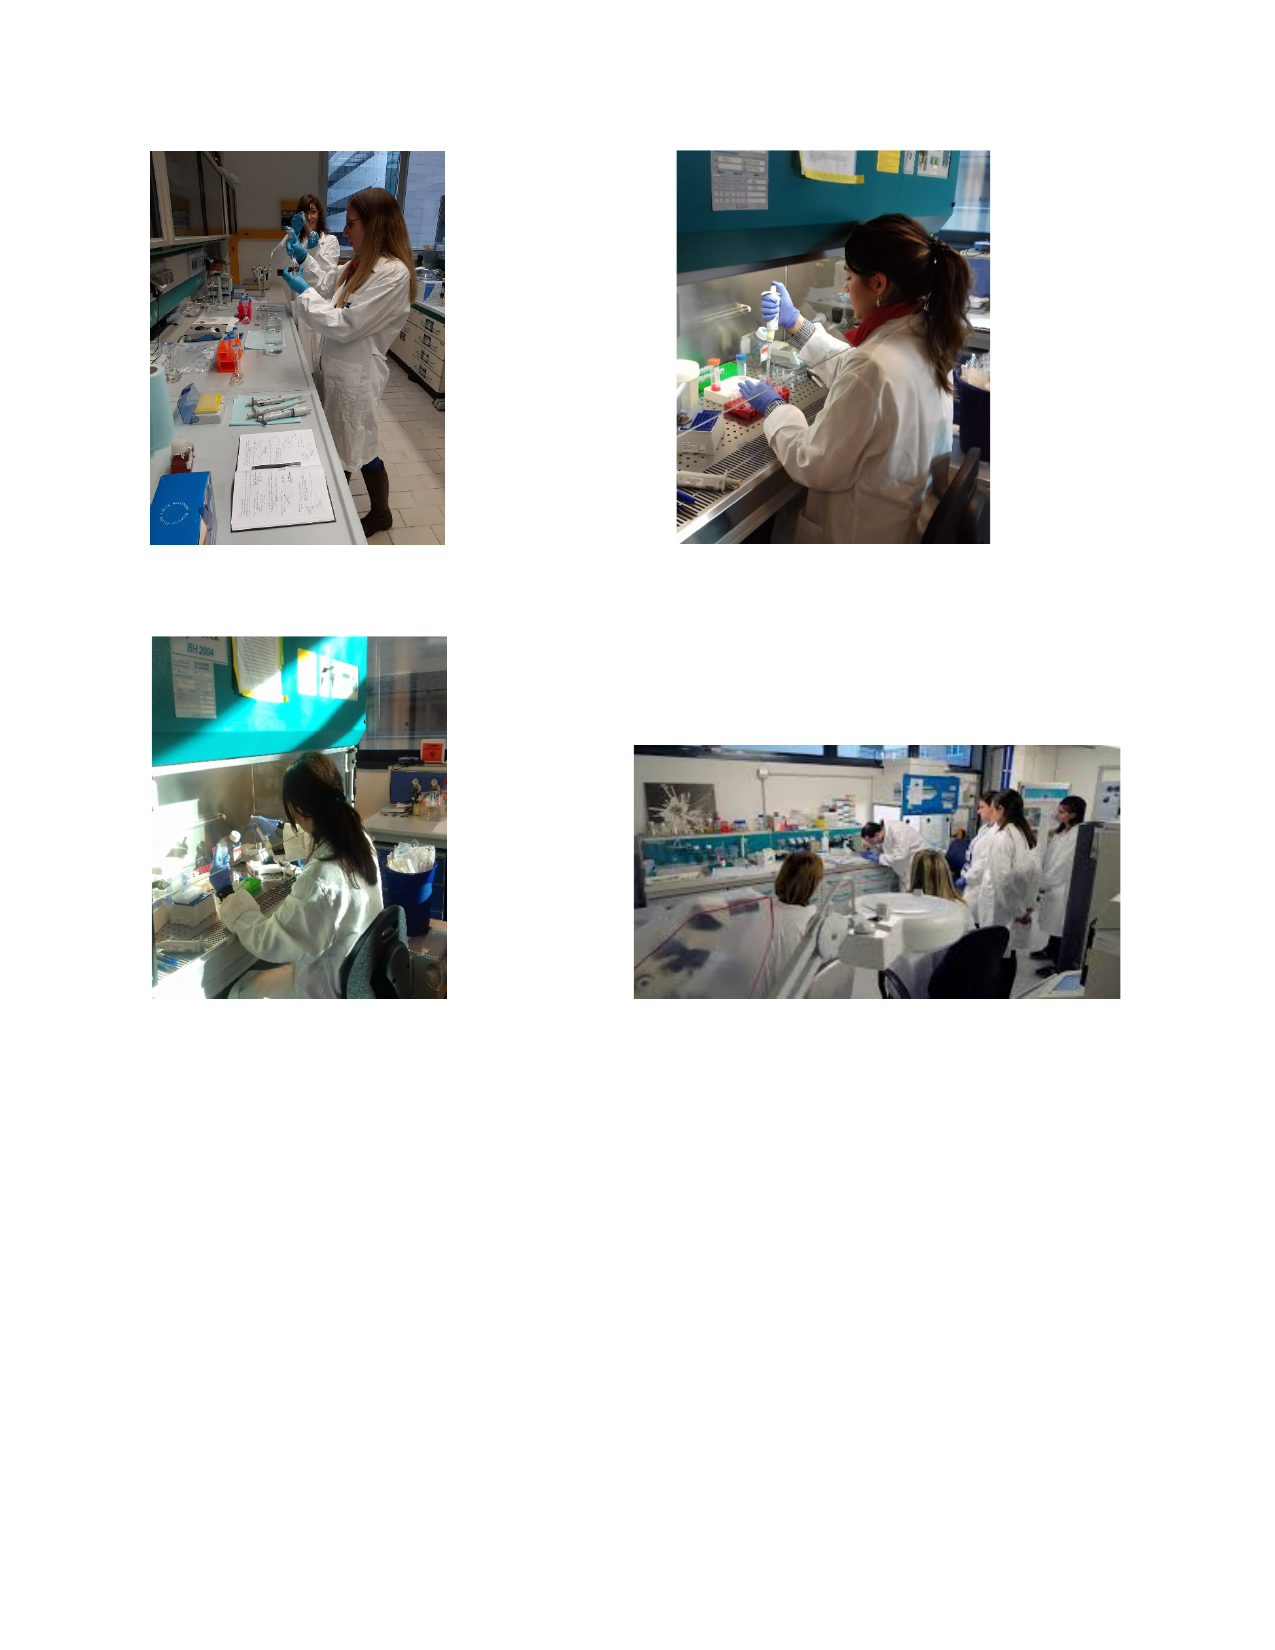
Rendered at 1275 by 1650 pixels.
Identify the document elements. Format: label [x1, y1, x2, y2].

picture [152, 637, 447, 999]
picture [633, 745, 1121, 999]
picture [150, 151, 445, 545]
picture [676, 151, 991, 544]
